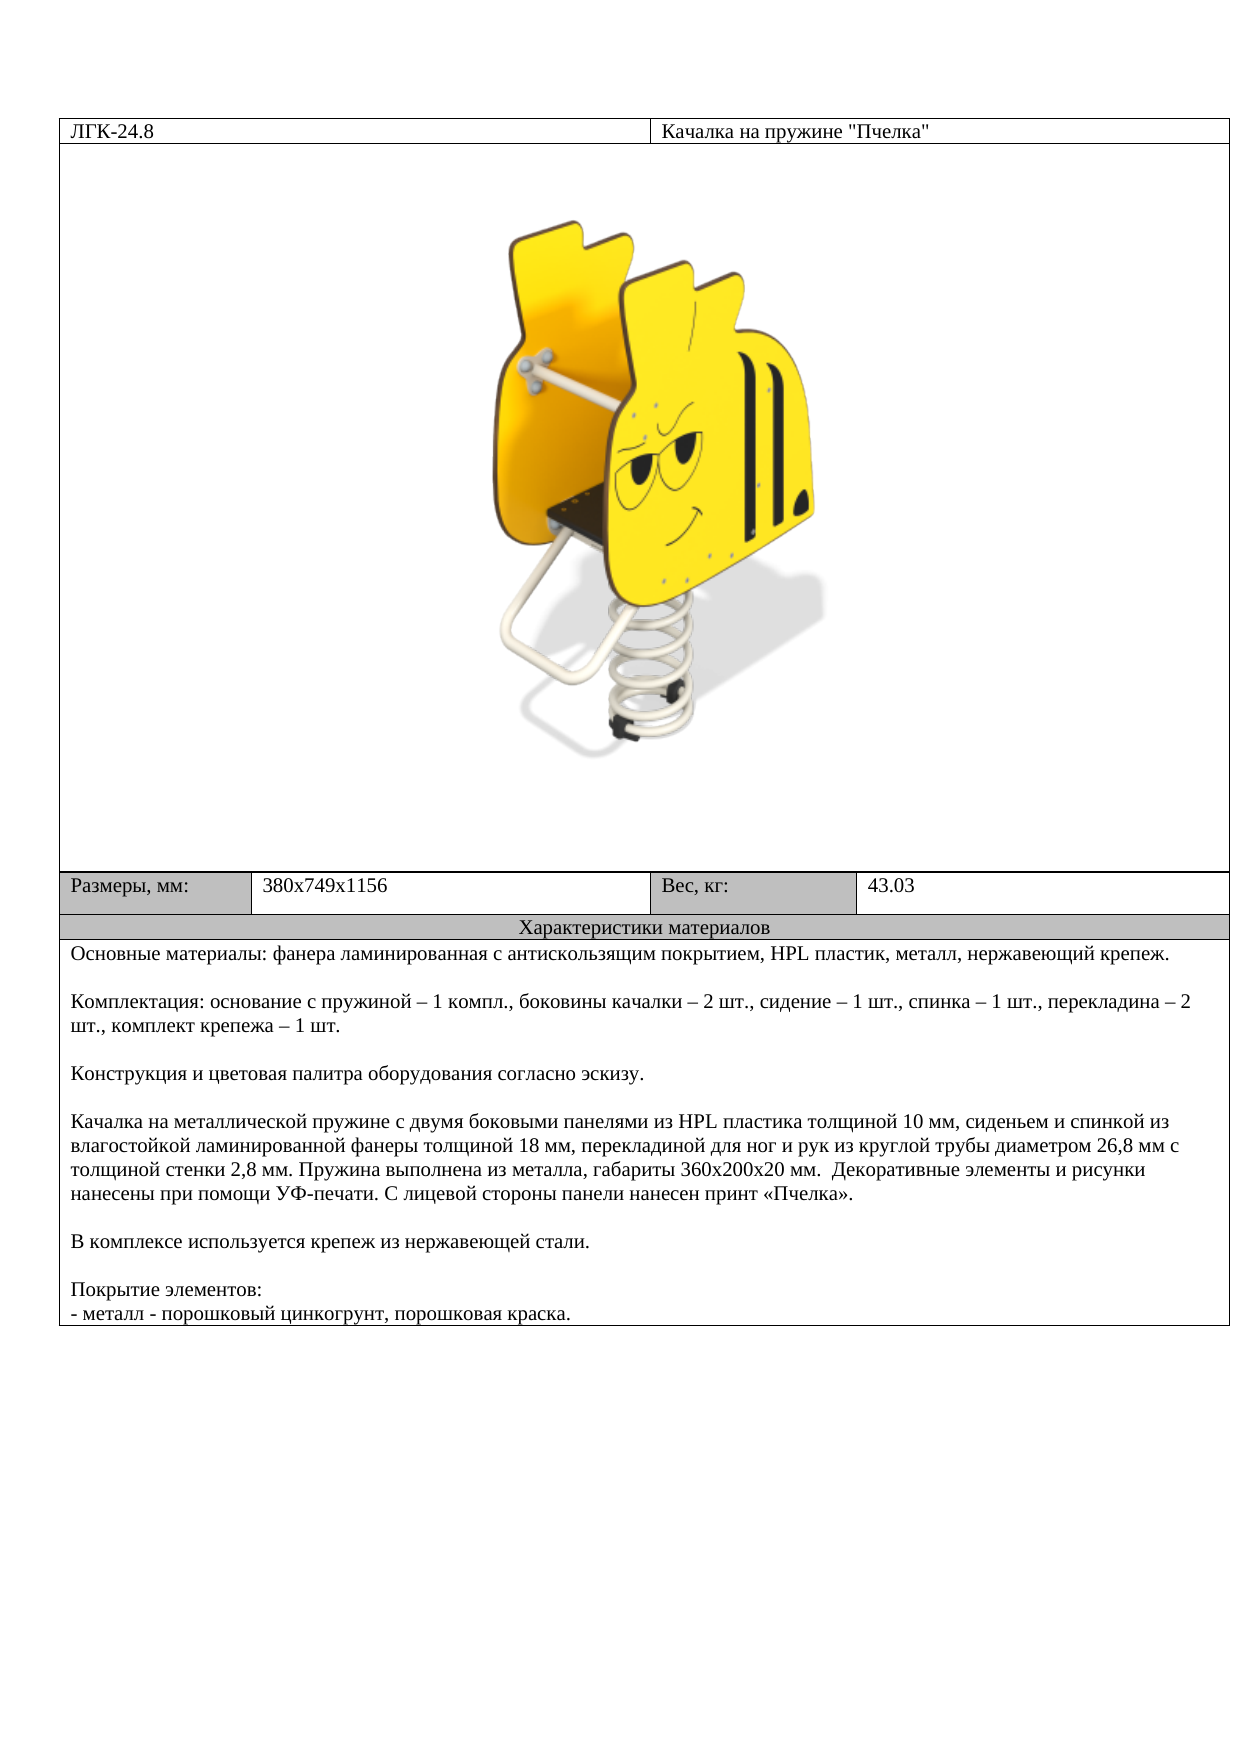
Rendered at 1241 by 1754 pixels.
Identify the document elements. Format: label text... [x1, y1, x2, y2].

table_cell 43.03 [857, 873, 1229, 914]
table_cell Характеристики материалов [60, 915, 1229, 939]
table_cell Размеры, мм: [60, 873, 251, 914]
table_header ЛГК-24.8 [60, 119, 650, 143]
table_cell Основные материалы: фанера ламинированная с антискользящим покрытием, HPL пластик, металл, нержавеющий крепеж. Комплектация: основание с пружиной – 1 компл., боковины качалки – 2 шт., сидение – 1 шт., спинка – 1 шт., перекладина – 2 шт., комплект крепежа – 1 шт. Конструкция и цветовая палитра оборудования согласно эскизу. Качалка на металлической пружине с двумя боковыми панелями из HPL пластика толщиной 10 мм, сиденьем и спинкой из влагостойкой ламинированной фанеры толщиной 18 мм, перекладиной для ног и рук из круглой трубы диаметром 26,8 мм с толщиной стенки 2,8 мм. Пружина выполнена из металла, габариты 360x200x20 мм. Декоративные элементы и рисунки нанесены при помощи УФ-печати. С лицевой стороны панели нанесен принт «Пчелка». В комплексе используется крепеж из нержавеющей стали. Покрытие элементов: - металл - порошковый цинкогрунт, порошковая краска. [60, 940, 1229, 1325]
picture [116, 144, 1172, 848]
table_cell 380x749x1156 [252, 873, 650, 914]
table_cell Вес, кг: [651, 873, 856, 914]
table_cell [60, 144, 1229, 871]
table_header Качалка на пружине "Пчелка" [651, 119, 1229, 143]
